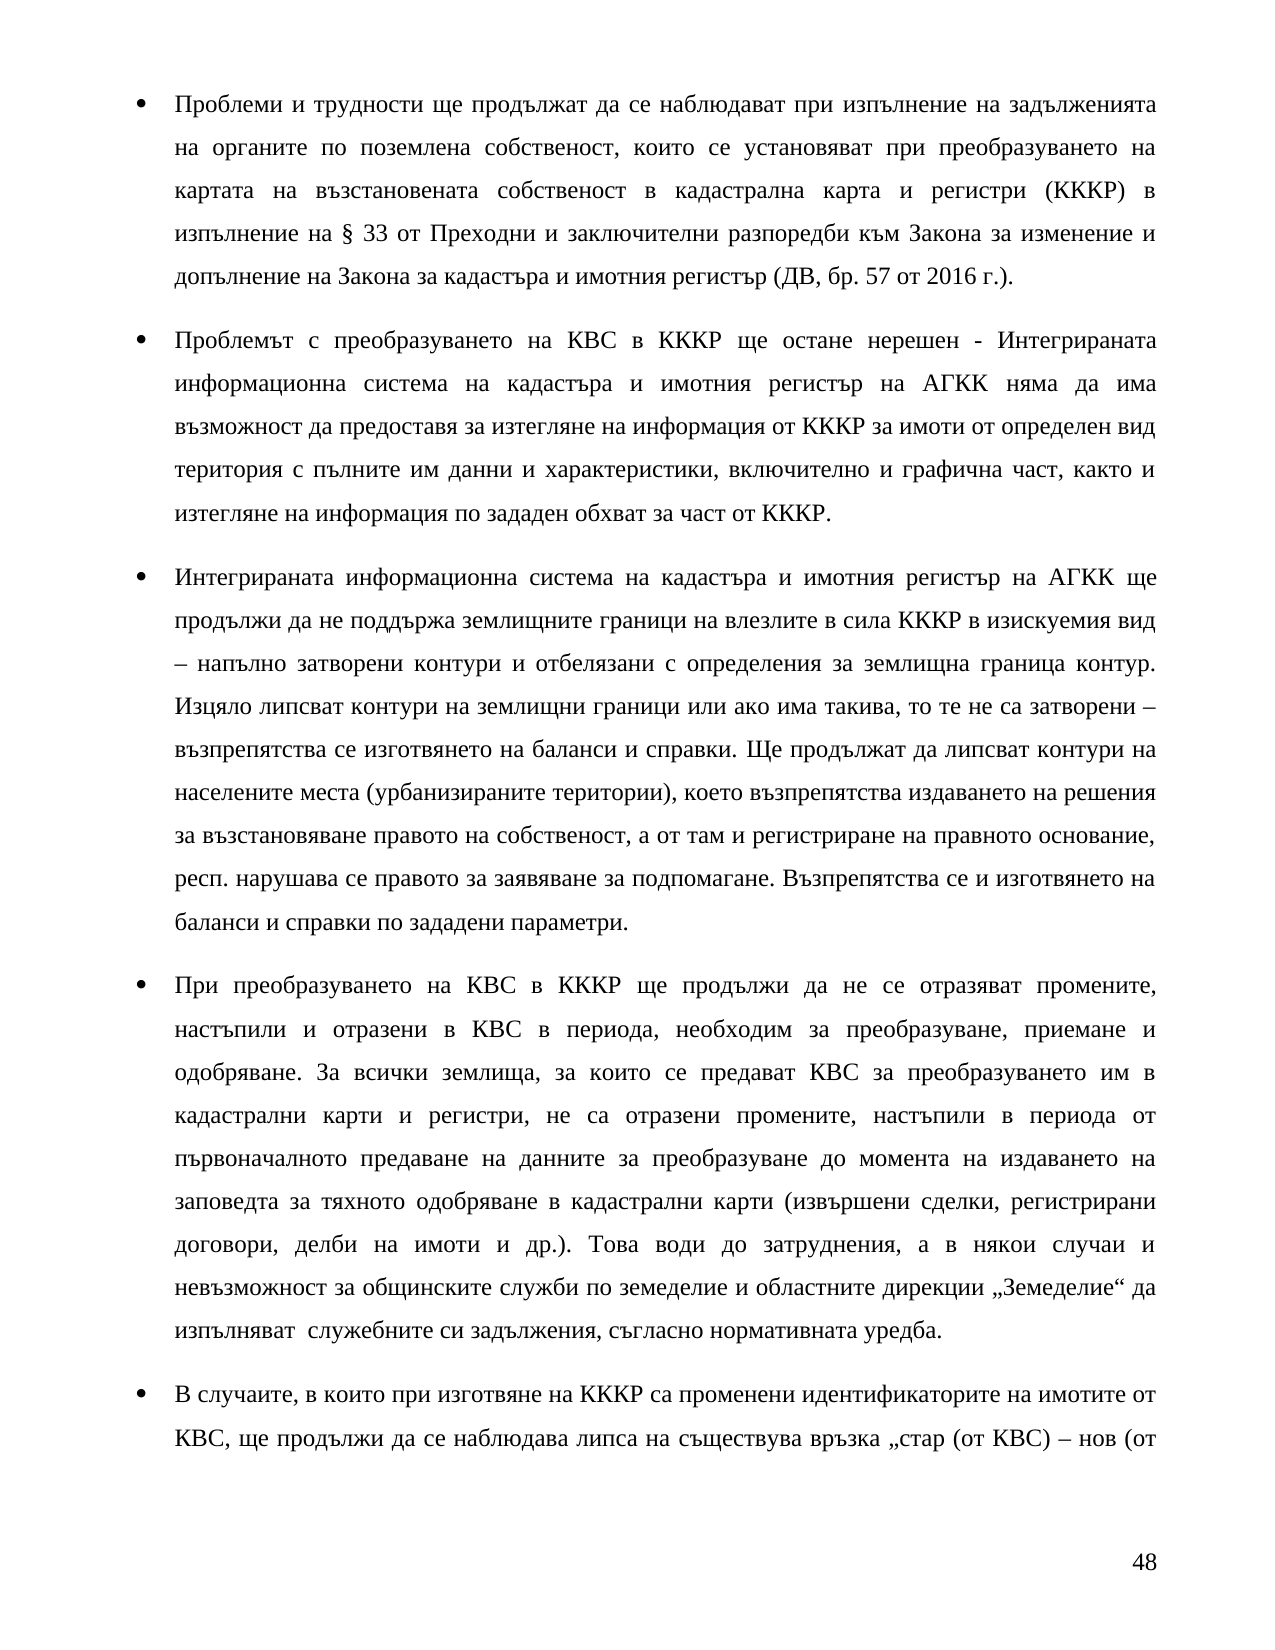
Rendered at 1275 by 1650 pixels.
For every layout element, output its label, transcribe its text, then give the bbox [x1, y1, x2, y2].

list Проблеми и трудности ще продължат да се наблюдават при изпълнение на задълженията на органите по поземлена собственост, които се установяват при преобразуването на картата на възстановената собственост в кадастрална карта и регистри (КККР) в изпълнение на § 33 от Преходни и заключителни разпоредби към Закона за изменение и допълнение на Закона за кадастъра и имотния регистър (ДВ, бр. 57 от 2016 г.). [137, 89, 1157, 290]
list Интегрираната информационна система на кадастъра и имотния регистър на АГКК ще продължи да не поддържа землищните граници на влезлите в сила КККР в изискуемия вид – напълно затворени контури и отбелязани с определения за землищна граница контур. Изцяло липсват контури на землищни граници или ако има такива, то те не са затворени – възпрепятства се изготвянето на баланси и справки. Ще продължат да липсват контури на населените места (урбанизираните територии), което възпрепятства издаването на решения за възстановяване правото на собственост, а от там и регистриране на правното основание, респ. нарушава се правото за заявяване за подпомагане. Възпрепятства се и изготвянето на баланси и справки по зададени параметри. [137, 562, 1157, 935]
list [137, 1379, 1157, 1451]
list Проблемът с преобразуването на КВС в КККР ще остане нерешен - Интегрираната информационна система на кадастъра и имотния регистър на АГКК няма да има възможност да предоставя за изтегляне на информация от КККР за имоти от определен вид територия с пълните им данни и характеристики, включително и графична част, както и изтегляне на информация по зададен обхват за част от КККР. [137, 325, 1157, 526]
list При преобразуването на КВС в КККР ще продължи да не се отразяват промените, настъпили и отразени в КВС в периода, необходим за преобразуване, приемане и одобряване. За всички землища, за които се предават КВС за преобразуването им в кадастрални карти и регистри, не са отразени промените, настъпили в периода от първоначалното предаване на данните за преобразуване до момента на издаването на заповедта за тяхното одобряване в кадастрални карти (извършени сделки, регистрирани договори, делби на имоти и др.). Това води до затруднения, а в някои случаи и невъзможност за общинските служби по земеделие и областните дирекции „Земеделие“ да изпълняват служебните си задължения, съгласно нормативната уредба. [137, 971, 1157, 1344]
